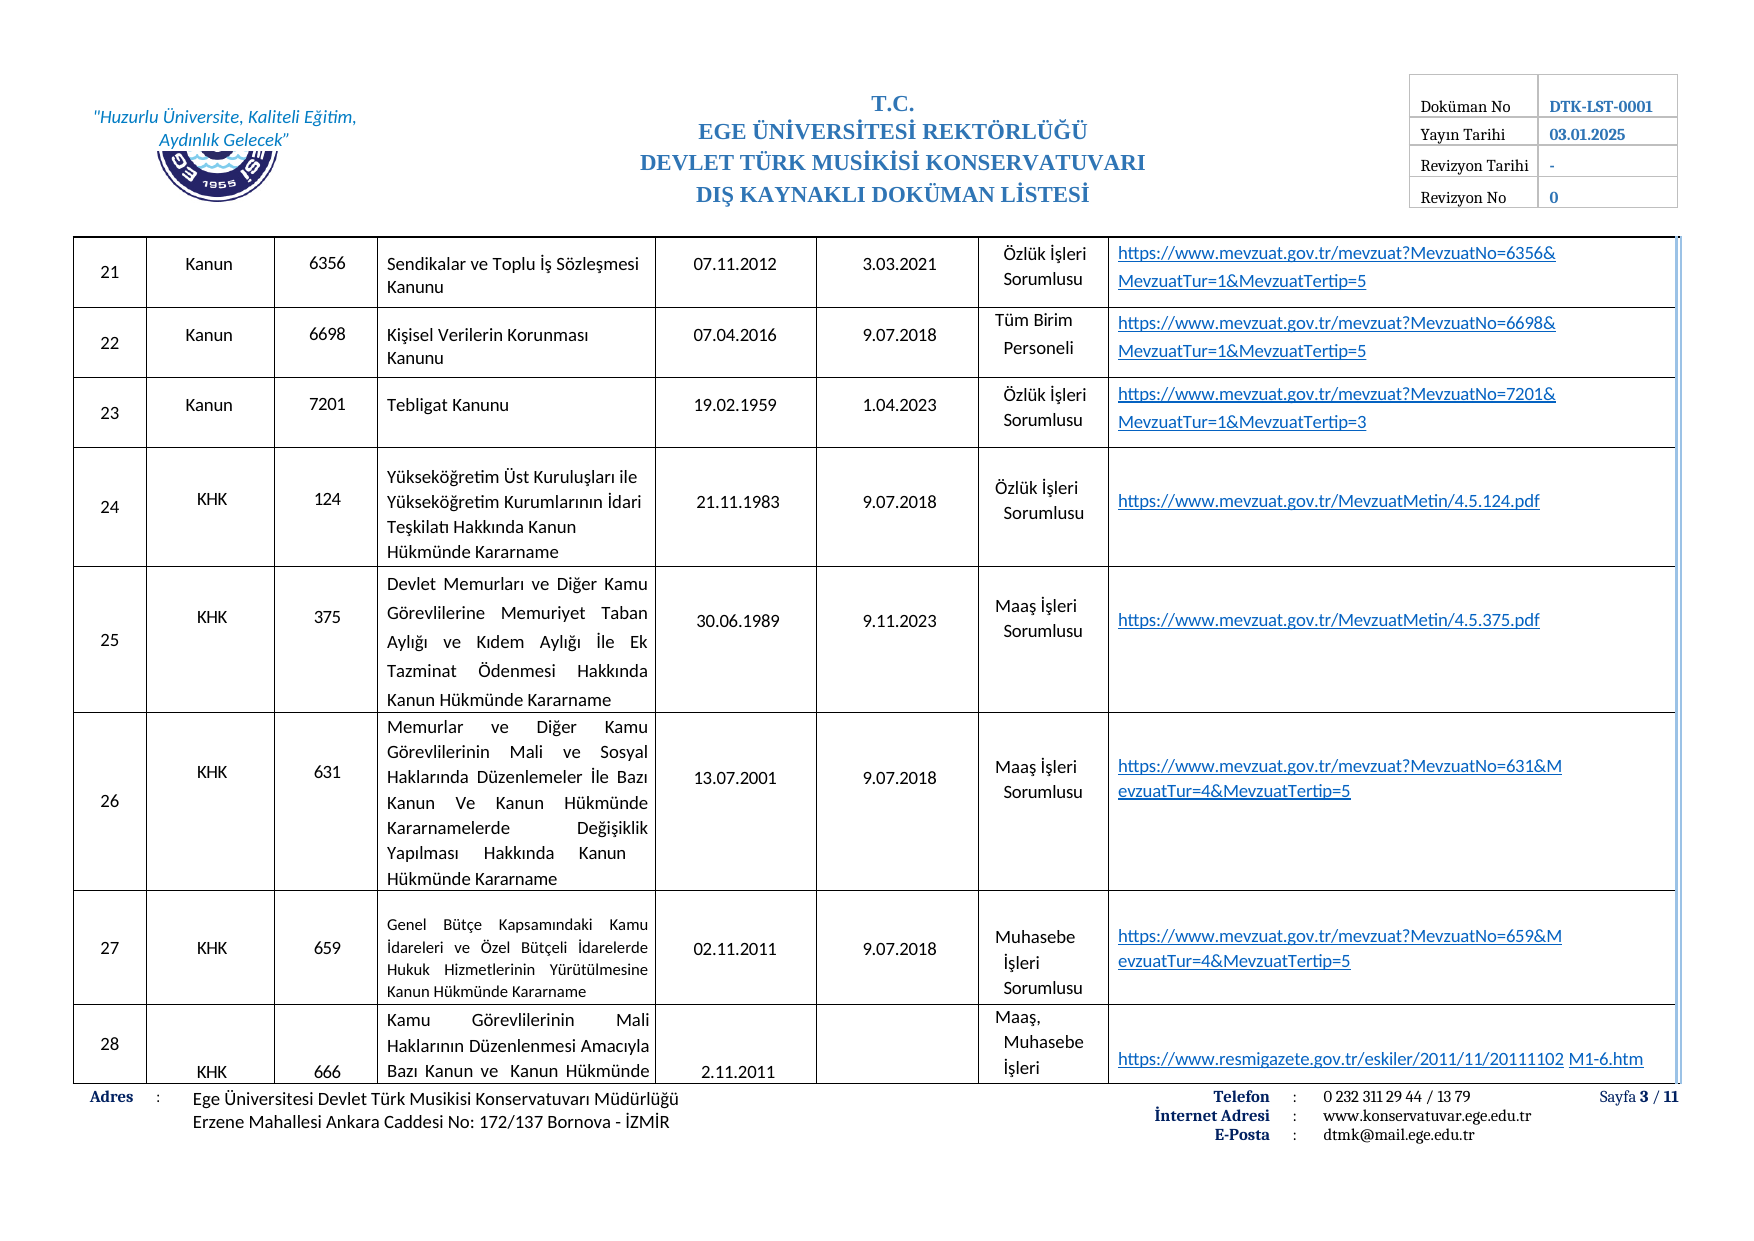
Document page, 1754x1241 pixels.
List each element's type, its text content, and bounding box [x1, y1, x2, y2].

table_cell https://www.mevzuat.gov.tr/MevzuatMetin/4.5.124.pdf [1109, 448, 1675, 566]
table_cell https://www.mevzuat.gov.tr/mevzuat?MevzuatNo=6698& MevzuatTur=1&MevzuatTertip=5 [1109, 308, 1675, 377]
table_cell Kişisel Verilerin Korunması Kanunu [378, 308, 655, 377]
table_cell Kanun [147, 308, 274, 377]
table_cell Tebligat Kanunu [378, 378, 655, 447]
table_cell 7201 [275, 378, 377, 447]
table_cell Yükseköğretim Üst Kuruluşları ile Yükseköğretim Kurumlarının İdari Teşkilatı Hakkında Kanun Hükmünde Kararname [378, 448, 655, 566]
table_cell KHK [147, 713, 274, 889]
table_cell 02.11.2011 [656, 891, 816, 1004]
table_cell Kanun [147, 238, 274, 307]
table_cell 2.11.2011 [656, 1005, 816, 1083]
table_cell KHK [147, 448, 274, 566]
table_cell 25 [74, 567, 146, 712]
picture [149, 151, 284, 209]
table_cell 375 [275, 567, 377, 712]
table_cell Tüm Birim Personeli [979, 308, 1108, 377]
table_cell Devlet Memurları ve Diğer Kamu Görevlilerine Memuriyet Taban Aylığı ve Kıdem Aylığı İle Ek Tazminat Ödenmesi Hakkında Kanun Hükmünde Kararname [378, 567, 655, 712]
table_cell 24 [74, 448, 146, 566]
table_cell 9.11.2023 [817, 567, 978, 712]
table_cell 6698 [275, 308, 377, 377]
table_cell 28 [74, 1005, 146, 1083]
table_cell 3.03.2021 [817, 238, 978, 307]
table_cell Maaş İşleri Sorumlusu [979, 567, 1108, 712]
table_cell Kanun [147, 378, 274, 447]
table_cell 659 [275, 891, 377, 1004]
table_cell 30.06.1989 [656, 567, 816, 712]
table_cell 631 [275, 713, 377, 889]
table_cell 23 [74, 378, 146, 447]
table_cell Özlük İşleri Sorumlusu [979, 448, 1108, 566]
table_cell Maaş, Muhasebe İşleri Sorumlusu [979, 1005, 1108, 1083]
table_cell 19.02.1959 [656, 378, 816, 447]
table_cell 21.11.1983 [656, 448, 816, 566]
table_cell 666 [275, 1005, 377, 1083]
table_cell KHK [147, 1005, 274, 1083]
table_cell https://www.mevzuat.gov.tr/mevzuat?MevzuatNo=7201& MevzuatTur=1&MevzuatTertip=3 [1109, 378, 1675, 447]
table_cell 27 [74, 891, 146, 1004]
table_cell 9.07.2018 [817, 448, 978, 566]
table_cell https://www.resmigazete.gov.tr/eskiler/2011/11/20111102 M1-6.htm [1109, 1005, 1675, 1083]
table_cell KHK [147, 891, 274, 1004]
table_cell Özlük İşleri Sorumlusu [979, 378, 1108, 447]
table_cell 6356 [275, 238, 377, 307]
table_cell Maaş İşleri Sorumlusu [979, 713, 1108, 889]
table_cell Genel Bütçe Kapsamındaki Kamu İdareleri ve Özel Bütçeli İdarelerde Hukuk Hizmetlerinin Yürütülmesine Kanun Hükmünde Kararname [378, 891, 655, 1004]
table_cell KHK [147, 567, 274, 712]
table_cell Özlük İşleri Sorumlusu [979, 238, 1108, 307]
table_cell https://www.mevzuat.gov.tr/mevzuat?MevzuatNo=631&M evzuatTur=4&MevzuatTertip=5 [1109, 713, 1675, 889]
table_cell 9.07.2018 [817, 308, 978, 377]
table_cell Sendikalar ve Toplu İş Sözleşmesi Kanunu [378, 238, 655, 307]
table_cell Muhasebe İşleri Sorumlusu [979, 891, 1108, 1004]
table_cell 07.11.2012 [656, 238, 816, 307]
table_cell 07.04.2016 [656, 308, 816, 377]
table_cell https://www.mevzuat.gov.tr/mevzuat?MevzuatNo=6356& MevzuatTur=1&MevzuatTertip=5 [1109, 238, 1675, 307]
table_cell Memurlar ve Diğer Kamu Görevlilerinin Mali ve Sosyal Haklarında Düzenlemeler İle Bazı Kanun Ve Kanun Hükmünde Kararnamelerde Değişiklik Yapılması Hakkında Kanun Hükmünde Kararname [378, 713, 655, 889]
table_cell 9.07.2018 [817, 713, 978, 889]
table_cell https://www.mevzuat.gov.tr/mevzuat?MevzuatNo=659&M evzuatTur=4&MevzuatTertip=5 [1109, 891, 1675, 1004]
table_cell 124 [275, 448, 377, 566]
table_cell 26 [74, 713, 146, 889]
table_cell https://www.mevzuat.gov.tr/MevzuatMetin/4.5.375.pdf [1109, 567, 1675, 712]
table_cell [817, 1005, 978, 1083]
table_cell 9.07.2018 [817, 891, 978, 1004]
table_cell 22 [74, 308, 146, 377]
table_cell 13.07.2001 [656, 713, 816, 889]
table_cell 1.04.2023 [817, 378, 978, 447]
table_cell 21 [74, 238, 146, 307]
